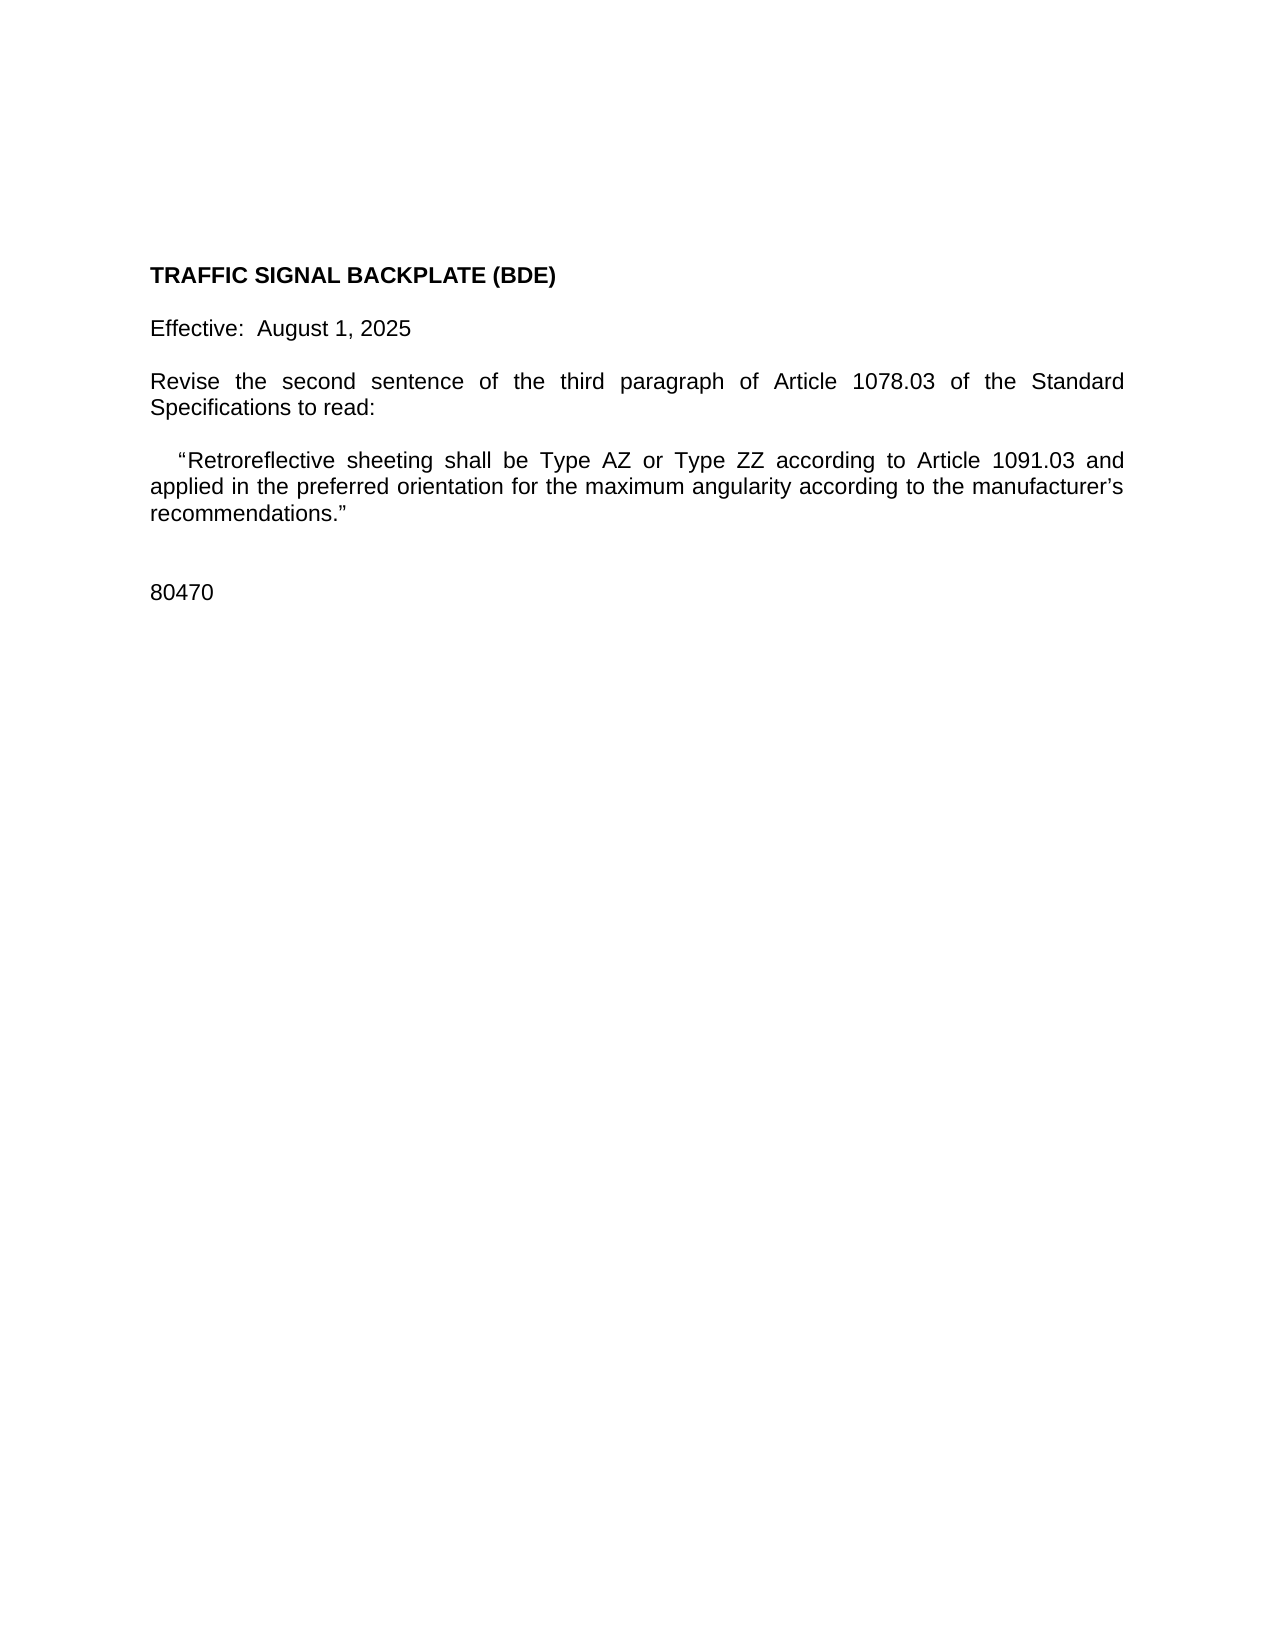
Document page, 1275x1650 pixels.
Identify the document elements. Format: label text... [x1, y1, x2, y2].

text Revise the second sentence of the third paragraph of Article 1078.03 of the Standard Specifications to read: [150, 368, 1125, 421]
text Effective: August 1, 2025 [150, 315, 1125, 342]
subtitle Traffic Signal Backplate (bde) [150, 262, 1125, 289]
text “ Retroreflective sheeting shall be Type AZ or Type ZZ according to Article 1091.03 and applied in the preferred orientation for the maximum angularity according to the manufacturer’s recommendations.” [150, 447, 1125, 526]
text 80470 [150, 579, 1125, 605]
